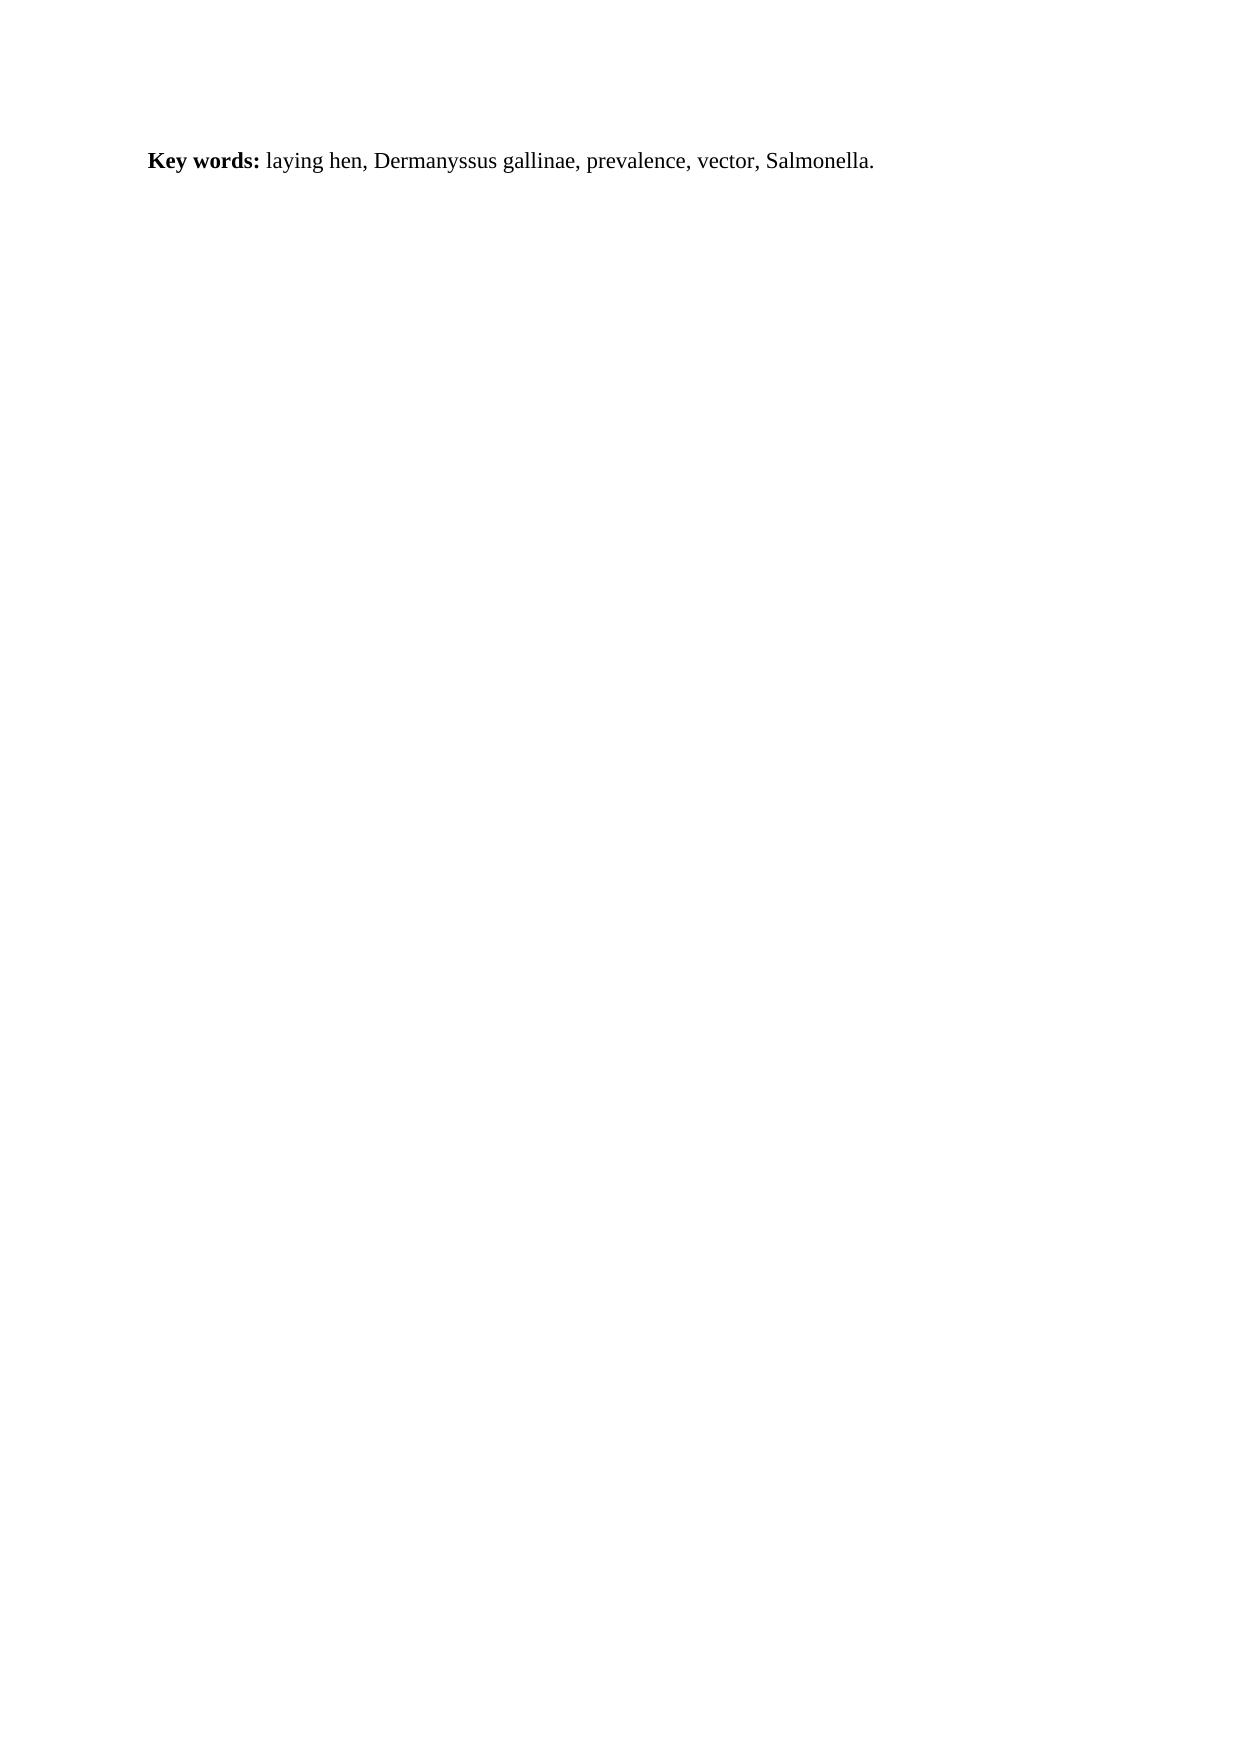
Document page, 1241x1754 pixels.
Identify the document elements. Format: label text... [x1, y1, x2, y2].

text Key words: laying hen, Dermanyssus gallinae, prevalence, vector, Salmonella. [148, 148, 1093, 174]
